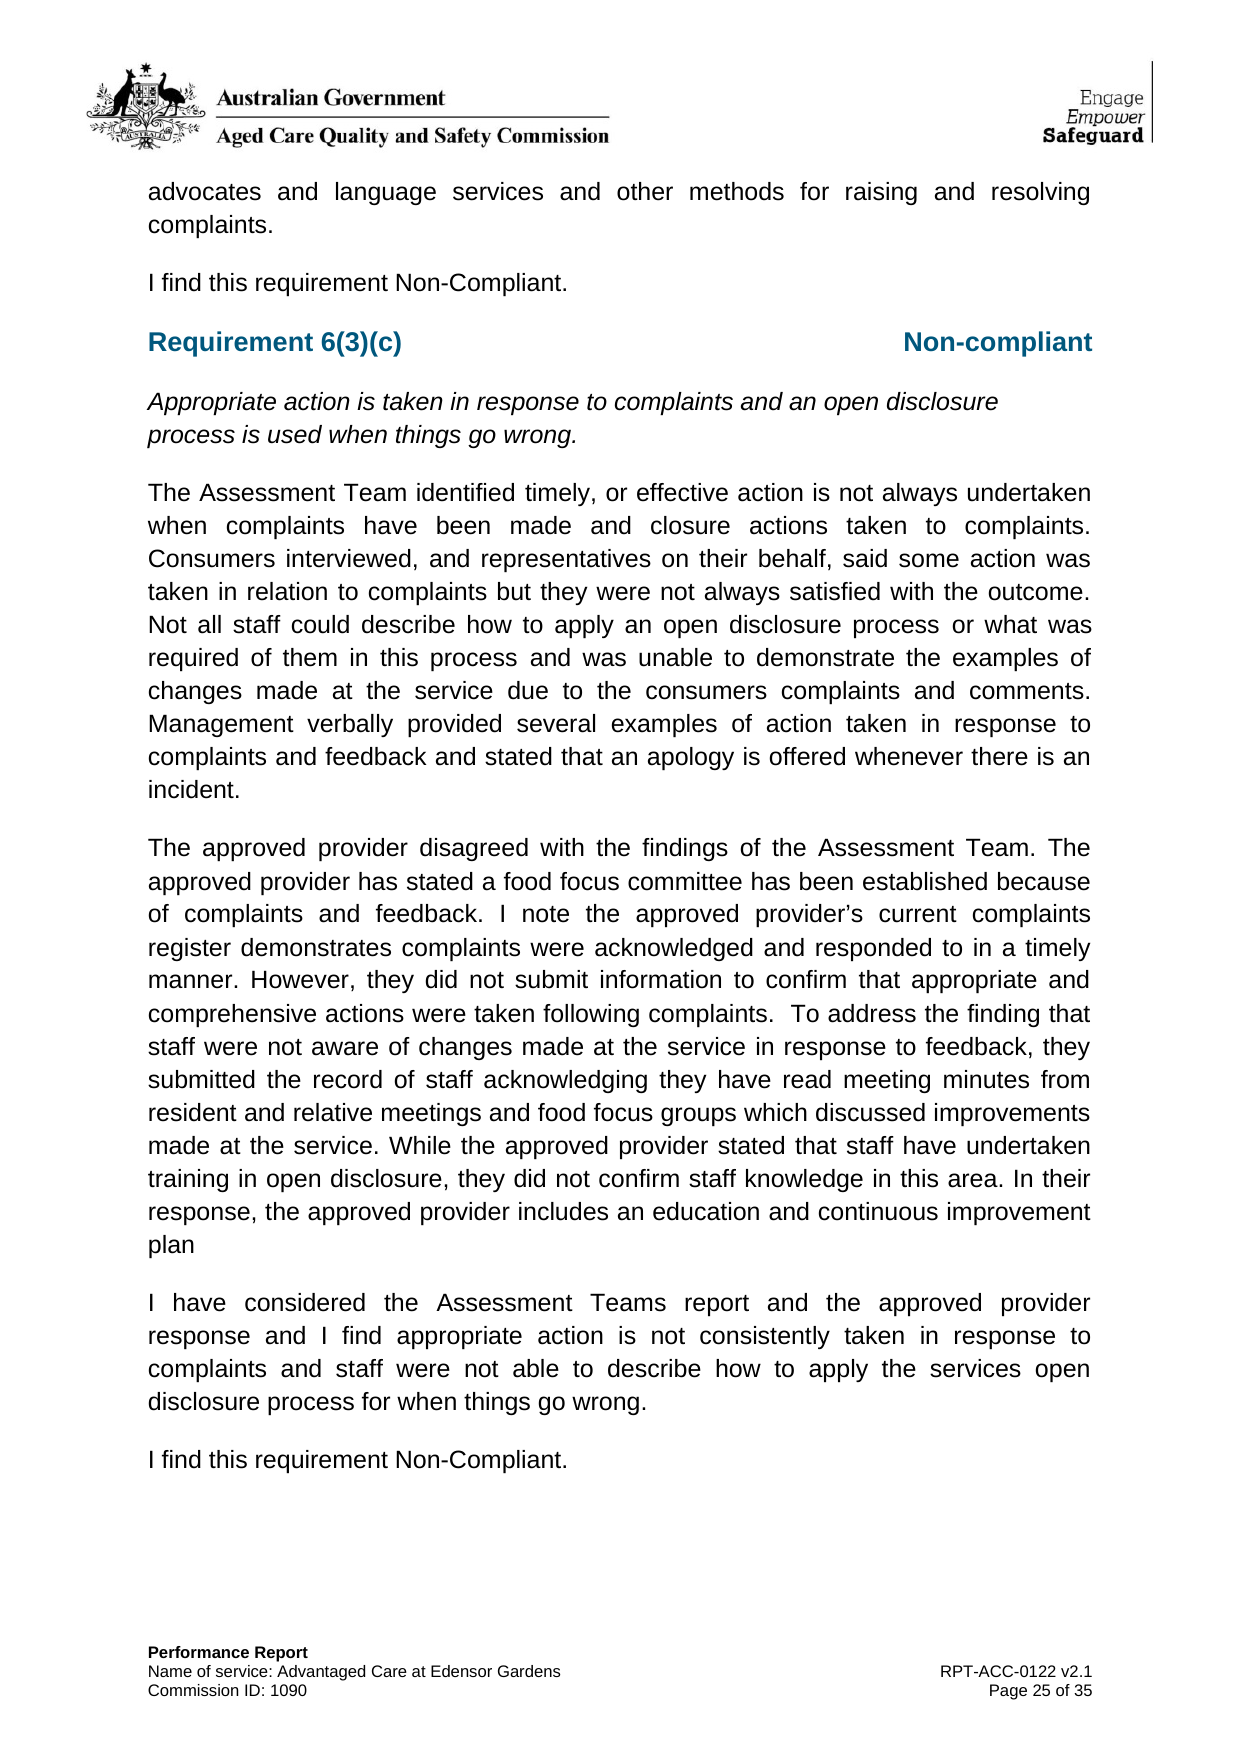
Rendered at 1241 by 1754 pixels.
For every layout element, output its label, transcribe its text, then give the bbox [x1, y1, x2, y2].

text Appropriate action is taken in response to complaints and an open disclosure process is used when things go wrong. [148, 387, 1092, 449]
text I find this requirement Non-Compliant. [148, 1445, 1092, 1473]
text I have considered the Assessment Teams report and the approved provider response and I find appropriate action is not consistently taken in response to complaints and staff were not able to describe how to apply the services open disclosure process for when things go wrong. [148, 1288, 1092, 1416]
picture [0, 1, 1241, 171]
text The Assessment Team identified timely, or effective action is not always undertaken when complaints have been made and closure actions taken to complaints. Consumers interviewed, and representatives on their behalf, said some action was taken in relation to complaints but they were not always satisfied with the outcome. Not all staff could describe how to apply an open disclosure process or what was required of them in this process and was unable to demonstrate the examples of changes made at the service due to the consumers complaints and comments. Management verbally provided several examples of action taken in response to complaints and feedback and stated that an apology is offered whenever there is an incident. [148, 478, 1092, 804]
subtitle Requirement 6(3)(c) Non-compliant [148, 326, 1092, 357]
text I find this requirement Non-Compliant. [148, 268, 1092, 297]
text The approved provider disagreed with the findings of the Assessment Team. The approved provider has stated a food focus committee has been established because of complaints and feedback. I note the approved provider’s current complaints register demonstrates complaints were acknowledged and responded to in a timely manner. However, they did not submit information to confirm that appropriate and comprehensive actions were taken following complaints. To address the finding that staff were not aware of changes made at the service in response to feedback, they submitted the record of staff acknowledging they have read meeting minutes from resident and relative meetings and food focus groups which discussed improvements made at the service. While the approved provider stated that staff have undertaken training in open disclosure, they did not confirm staff knowledge in this area. In their response, the approved provider includes an education and continuous improvement plan [148, 833, 1092, 1258]
